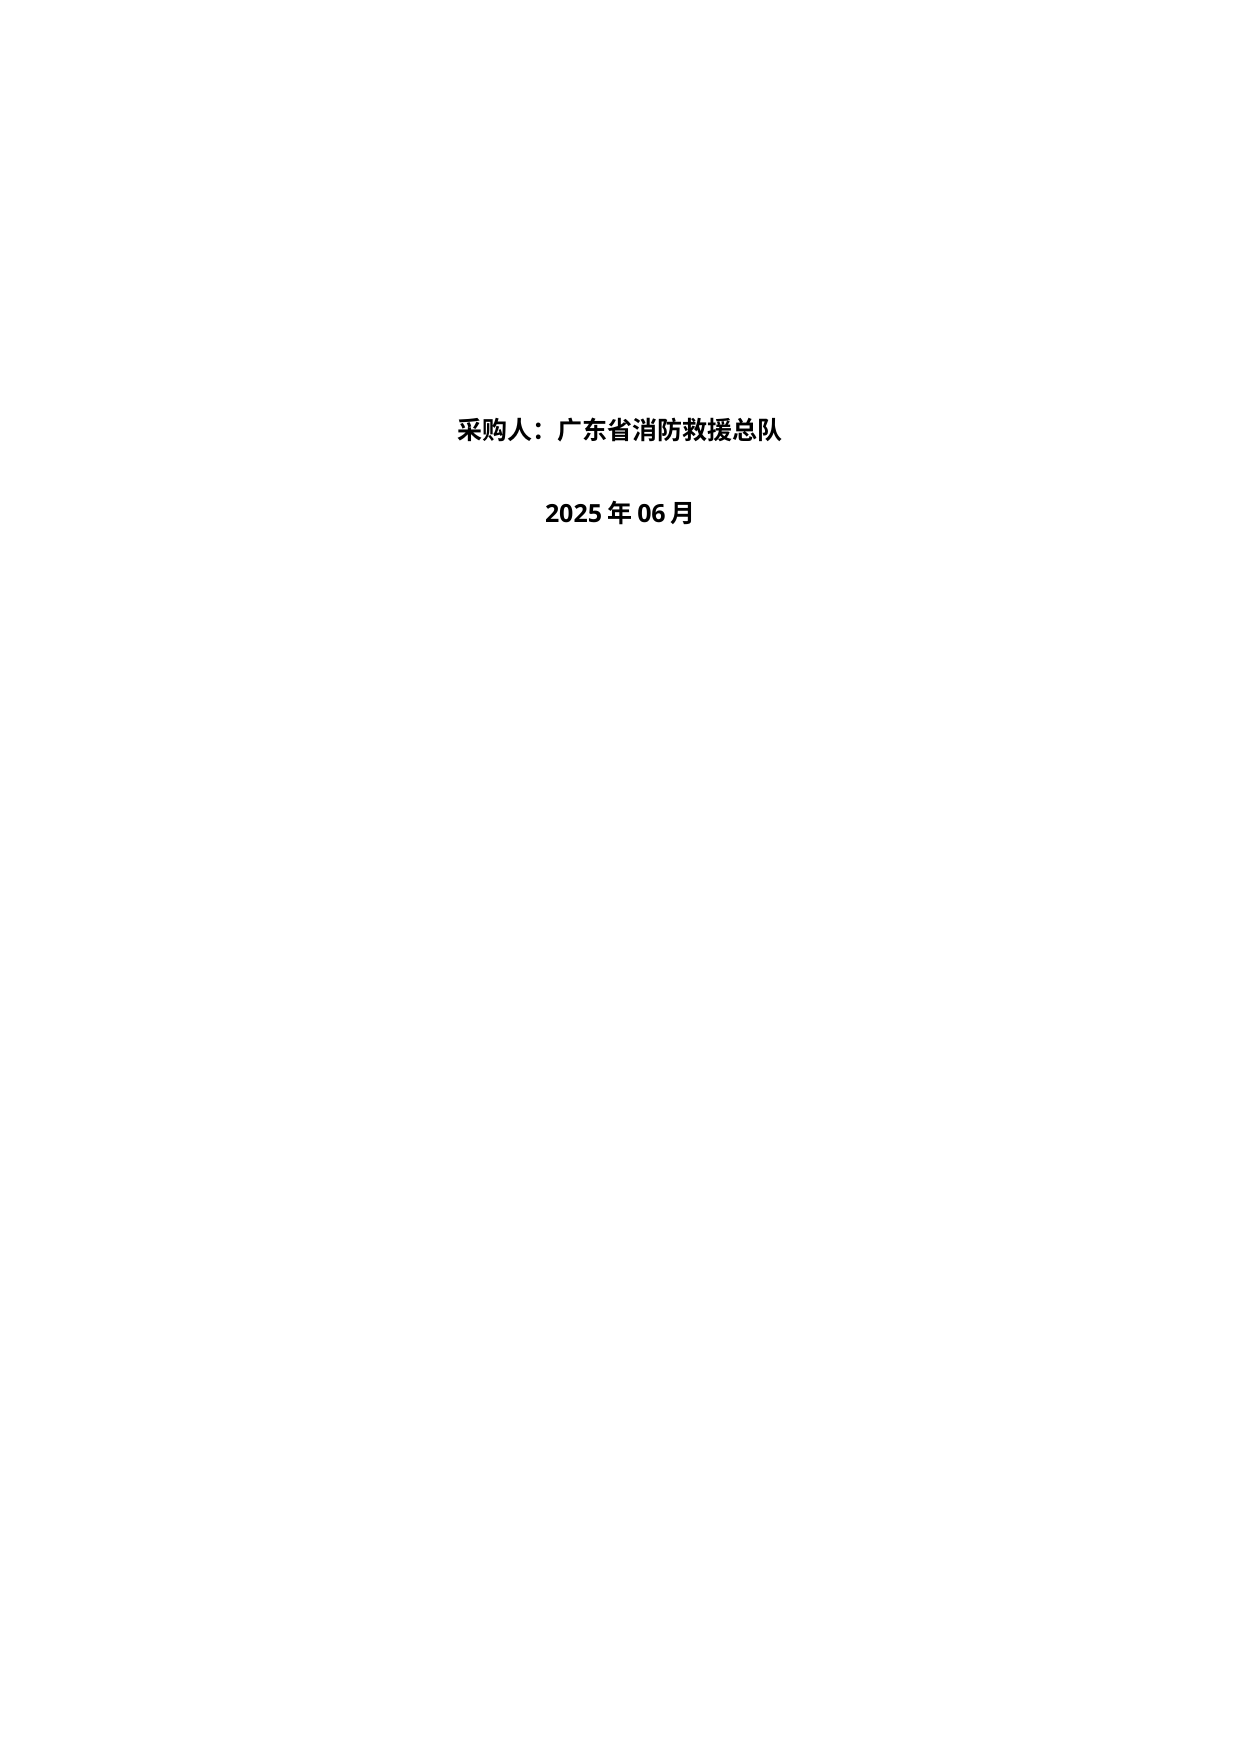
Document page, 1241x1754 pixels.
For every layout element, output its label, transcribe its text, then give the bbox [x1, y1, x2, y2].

text 采购人：广东省消防救援总队 [118, 396, 1122, 461]
text 2025年06月 [118, 479, 1122, 544]
